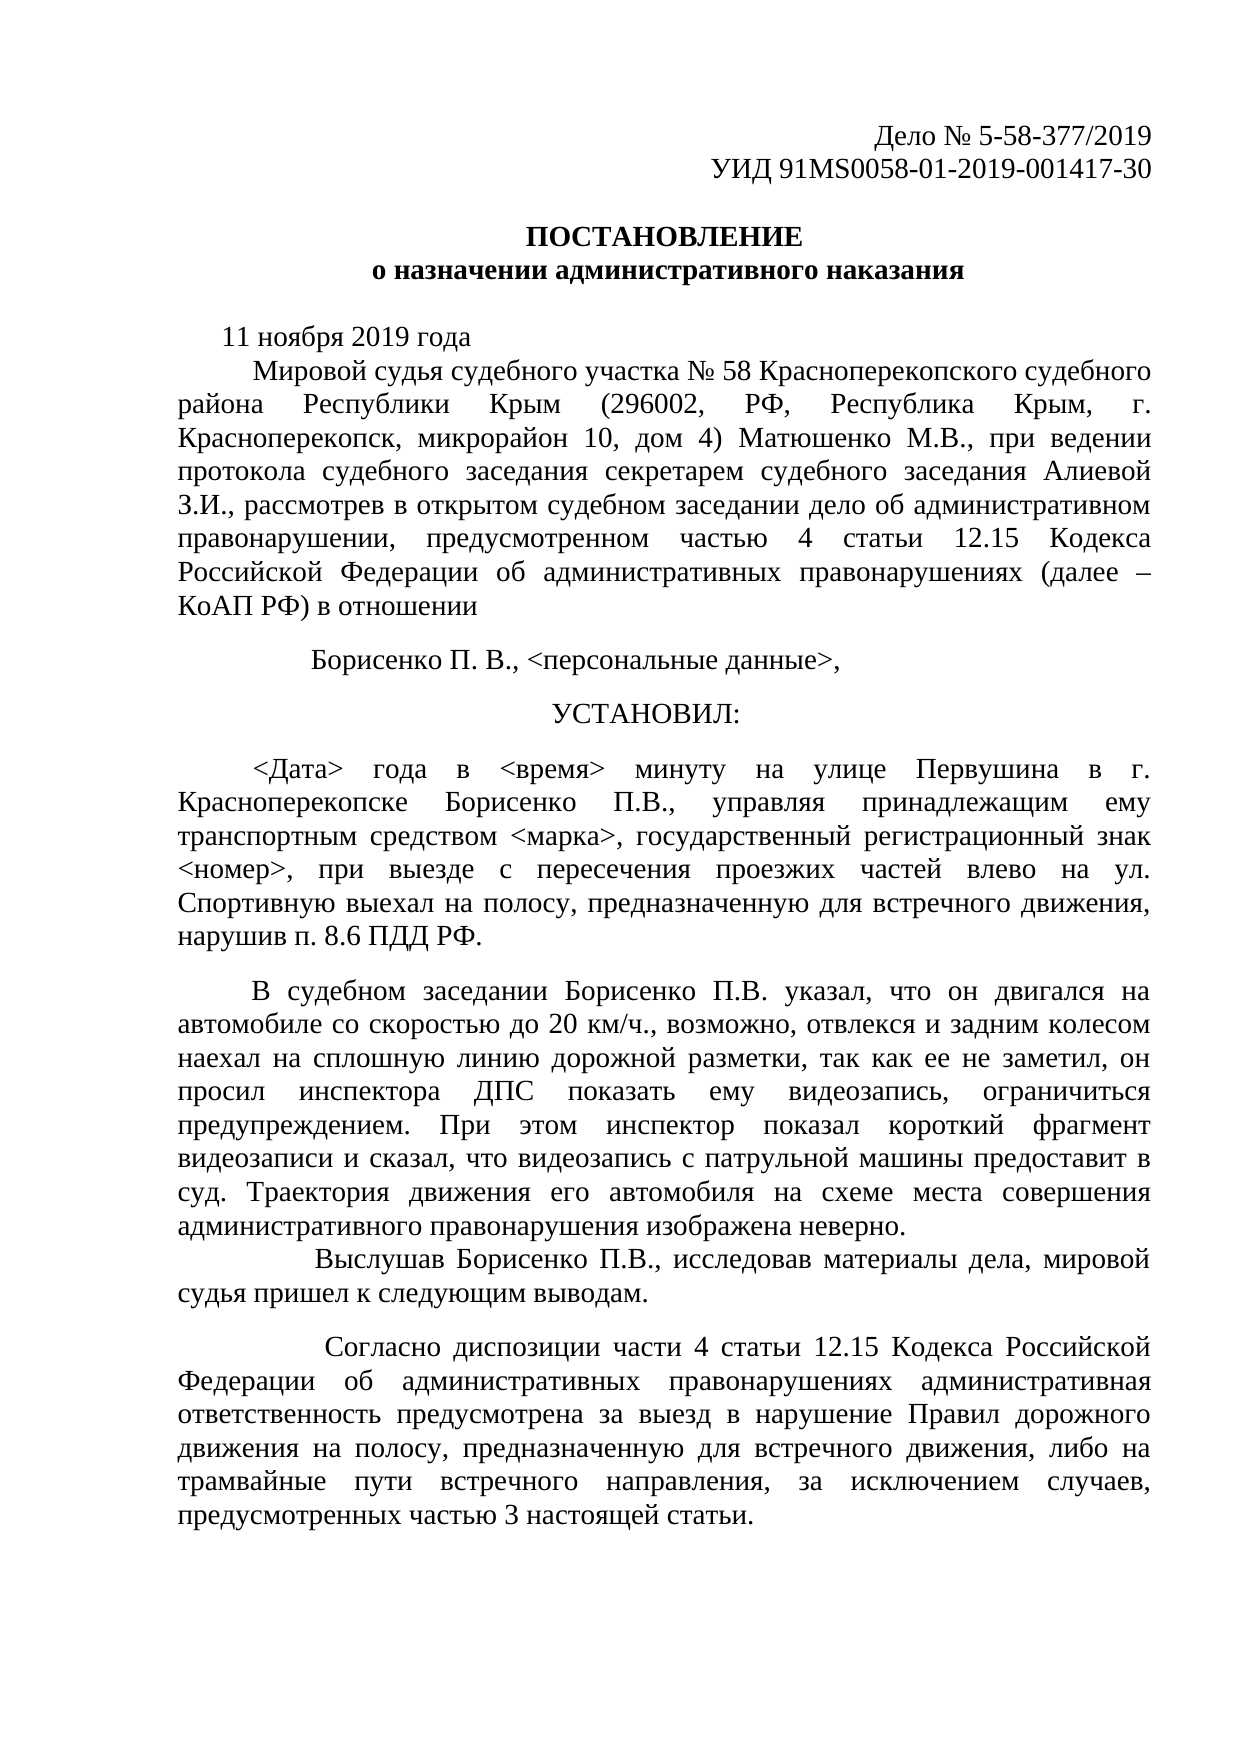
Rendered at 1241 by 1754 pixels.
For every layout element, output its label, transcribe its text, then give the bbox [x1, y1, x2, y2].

text В судебном заседании Борисенко П.В. указал, что он двигался на автомобиле со скоростью до 20 км/ч., возможно, отвлекся и задним колесом наехал на сплошную линию дорожной разметки, так как ее не заметил, он просил инспектора ДПС показать ему видеозапись, ограничиться предупреждением. При этом инспектор показал короткий фрагмент видеозаписи и сказал, что видеозапись с патрульной машины предоставит в суд. Траектория движения его автомобиля на схеме места совершения административного правонарушения изображена неверно. [177, 973, 1152, 1241]
text Мировой судья судебного участка № 58 Красноперекопского судебного района Республики Крым (296002, РФ, Республика Крым, г. Красноперекопск, микрорайон 10, дом 4) Матюшенко М.В., при ведении протокола судебного заседания секретарем судебного заседания Алиевой З.И., рассмотрев в открытом судебном заседании дело об административном правонарушении, предусмотренном частью 4 статьи 12.15 Кодекса Российской Федерации об административных правонарушениях (далее – КоАП РФ) в отношении [177, 353, 1152, 621]
text Выслушав Борисенко П.В., исследовав материалы дела, мировой судья пришел к следующим выводам. [177, 1241, 1152, 1308]
text Борисенко П. В., <персональные данные>, [177, 642, 1152, 676]
text ПОСТАНОВЛЕНИЕ [177, 219, 1152, 252]
text <Дата> года в <время> минуту на улице Первушина в г. Красноперекопске Борисенко П.В., управляя принадлежащим ему транспортным средством <марка>, государственный регистрационный знак <номер>, при выезде с пересечения проезжих частей влево на ул. Спортивную выехал на полосу, предназначенную для встречного движения, нарушив п. 8.6 ПДД РФ. [177, 751, 1152, 952]
text о назначении административного наказания [177, 252, 1152, 286]
text Согласно диспозиции части 4 статьи 12.15 Кодекса Российской Федерации об административных правонарушениях административная ответственность предусмотрена за выезд в нарушение Правил дорожного движения на полосу, предназначенную для встречного движения, либо на трамвайные пути встречного направления, за исключением случаев, предусмотренных частью 3 настоящей статьи. [177, 1329, 1152, 1530]
text УСТАНОВИЛ: [177, 696, 1152, 730]
text Дело № 5-58-377/2019 [177, 118, 1152, 152]
text 11 ноября 2019 года [177, 319, 1152, 353]
text УИД 91MS0058-01-2019-001417-30 [177, 152, 1152, 185]
